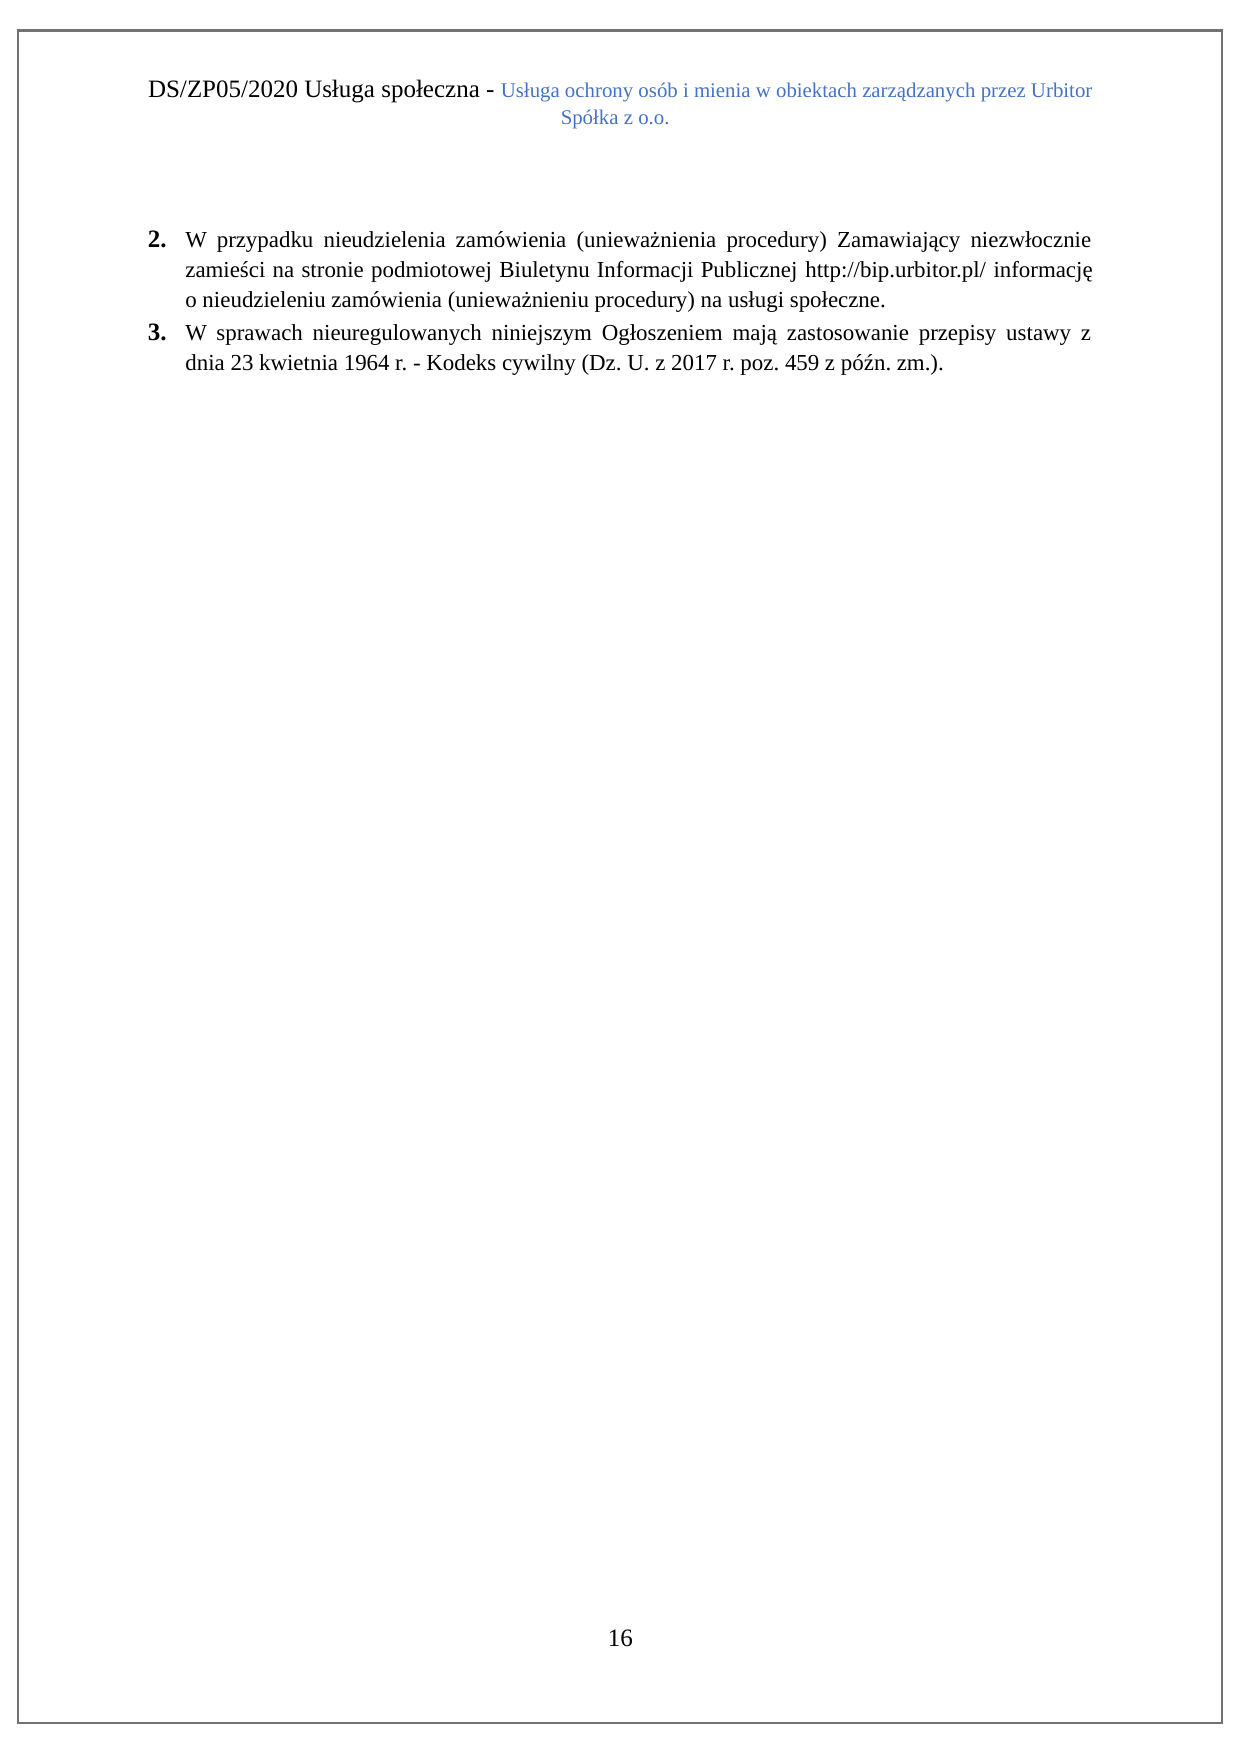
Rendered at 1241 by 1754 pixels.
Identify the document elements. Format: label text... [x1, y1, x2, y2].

list W przypadku nieudzielenia zamówienia (unieważnienia procedury) Zamawiający niezwłocznie zamieści na stronie podmiotowej Biuletynu Informacji Publicznej http://bip.urbitor.pl/ informację o nieudzieleniu zamówienia (unieważnieniu procedury) na usługi społeczne. [148, 224, 1093, 313]
list W sprawach nieuregulowanych niniejszym Ogłoszeniem mają zastosowanie przepisy ustawy z dnia 23 kwietnia 1964 r. - Kodeks cywilny (Dz. U. z 2017 r. poz. 459 z późn. zm.). [148, 317, 1093, 376]
